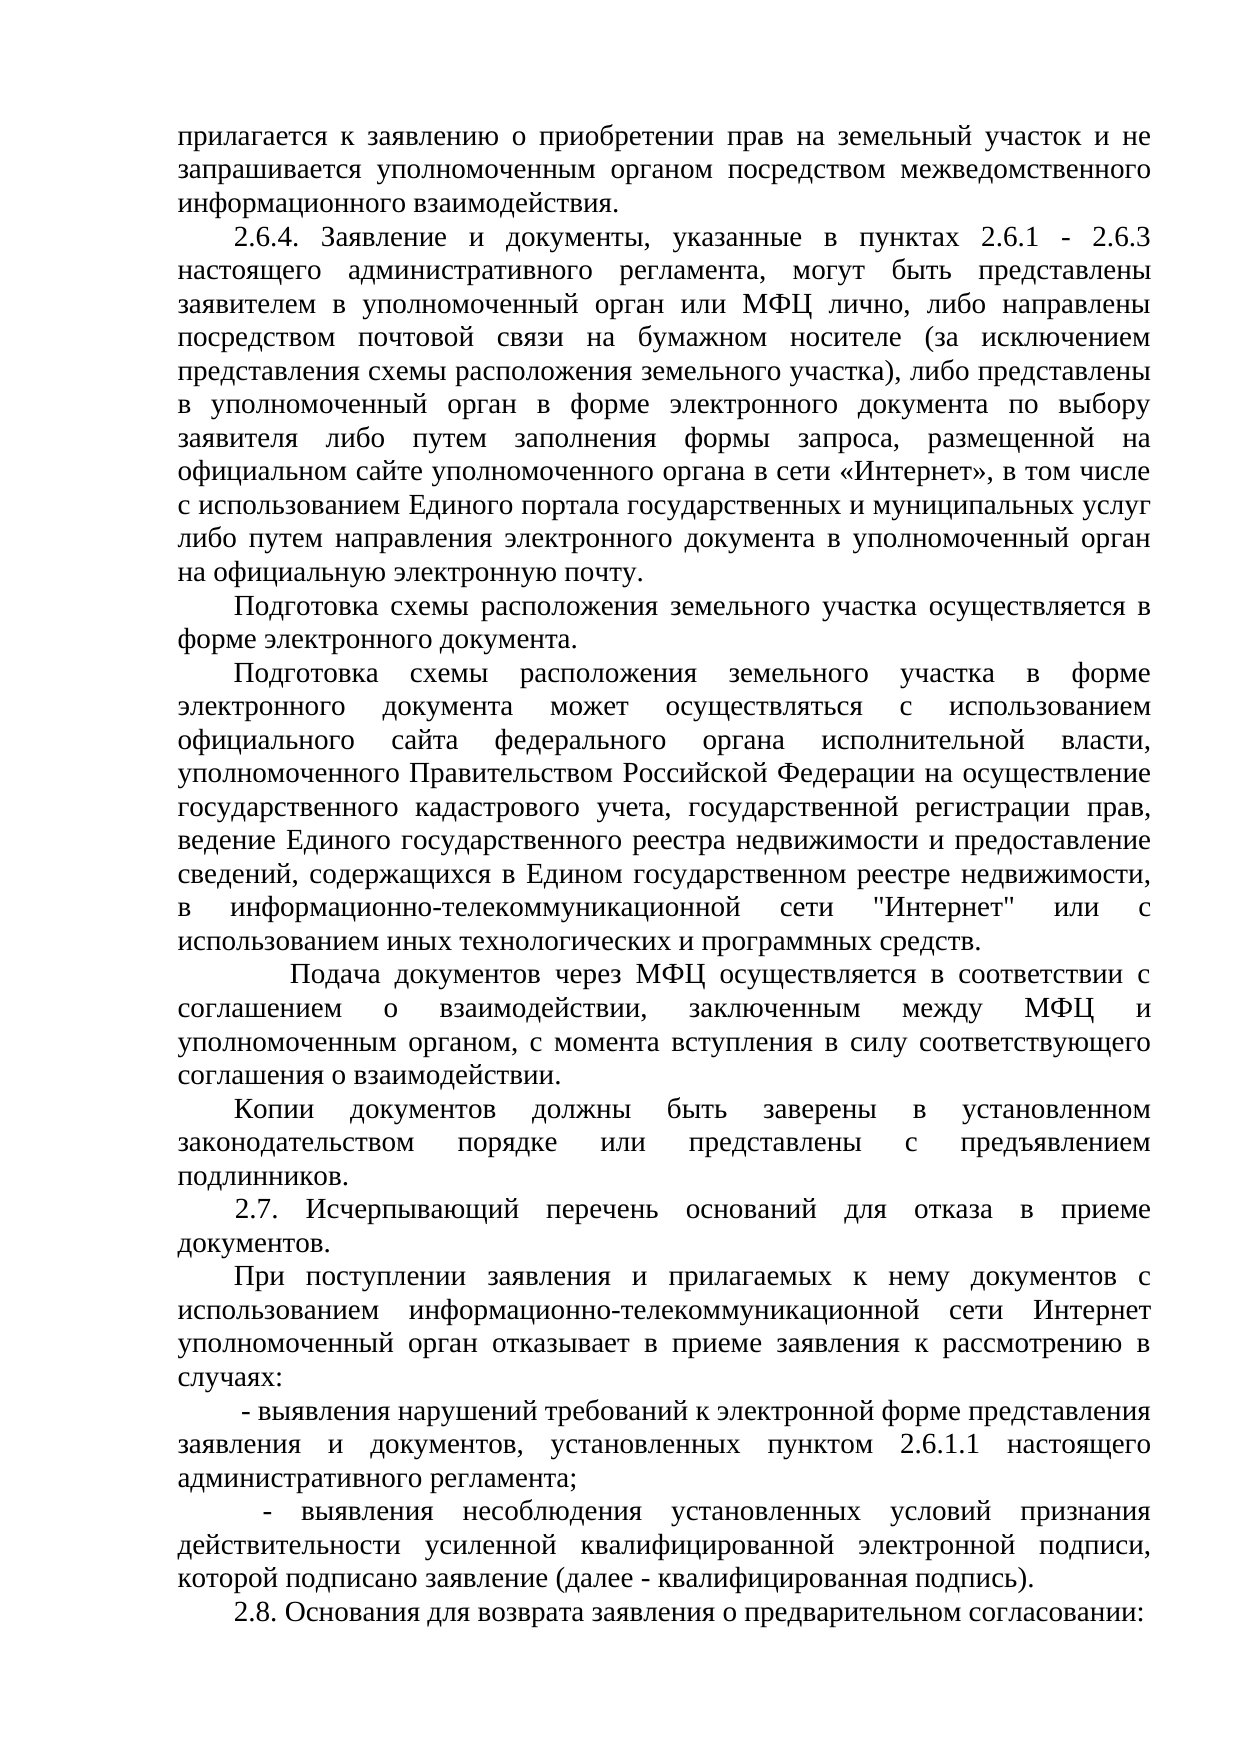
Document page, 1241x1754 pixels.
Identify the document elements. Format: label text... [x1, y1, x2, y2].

text Подача документов через МФЦ осуществляется в соответствии с соглашением о взаимодействии, заключенным между МФЦ и уполномоченным органом, с момента вступления в силу соответствующего соглашения о взаимодействии. [177, 957, 1152, 1091]
text 2.7. Исчерпывающий перечень оснований для отказа в приеме документов. [177, 1191, 1152, 1258]
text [177, 118, 1152, 219]
text - выявления несоблюдения установленных условий признания действительности усиленной квалифицированной электронной подписи, которой подписано заявление (далее - квалифицированная подпись). [177, 1493, 1152, 1594]
text Копии документов должны быть заверены в установленном законодательством порядке или представлены с предъявлением подлинников. [177, 1091, 1152, 1191]
text Подготовка схемы расположения земельного участка осуществляется в форме электронного документа. [177, 588, 1152, 655]
text 2.6.4. Заявление и документы, указанные в пунктах 2.6.1 - 2.6.3 настоящего административного регламента, могут быть представлены заявителем в уполномоченный орган или МФЦ лично, либо направлены посредством почтовой связи на бумажном носителе (за исключением представления схемы расположения земельного участка), либо представлены в уполномоченный орган в форме электронного документа по выбору заявителя либо путем заполнения формы запроса, размещенной на официальном сайте уполномоченного органа в сети «Интернет», в том числе с использованием Единого портала государственных и муниципальных услуг либо путем направления электронного документа в уполномоченный орган на официальную электронную почту. [177, 219, 1152, 588]
text Подготовка схемы расположения земельного участка в форме электронного документа может осуществляться с использованием официального сайта федерального органа исполнительной власти, уполномоченного Правительством Российской Федерации на осуществление государственного кадастрового учета, государственной регистрации прав, ведение Единого государственного реестра недвижимости и предоставление сведений, содержащихся в Едином государственном реестре недвижимости, в информационно-телекоммуникационной сети "Интернет" или с использованием иных технологических и программных средств. [177, 655, 1152, 957]
text - выявления нарушений требований к электронной форме представления заявления и документов, установленных пунктом 2.6.1.1 настоящего административного регламента; [177, 1393, 1152, 1493]
text 2.8. Основания для возврата заявления о предварительном согласовании: [177, 1594, 1152, 1627]
text При поступлении заявления и прилагаемых к нему документов с использованием информационно-телекоммуникационной сети Интернет уполномоченный орган отказывает в приеме заявления к рассмотрению в случаях: [177, 1258, 1152, 1393]
